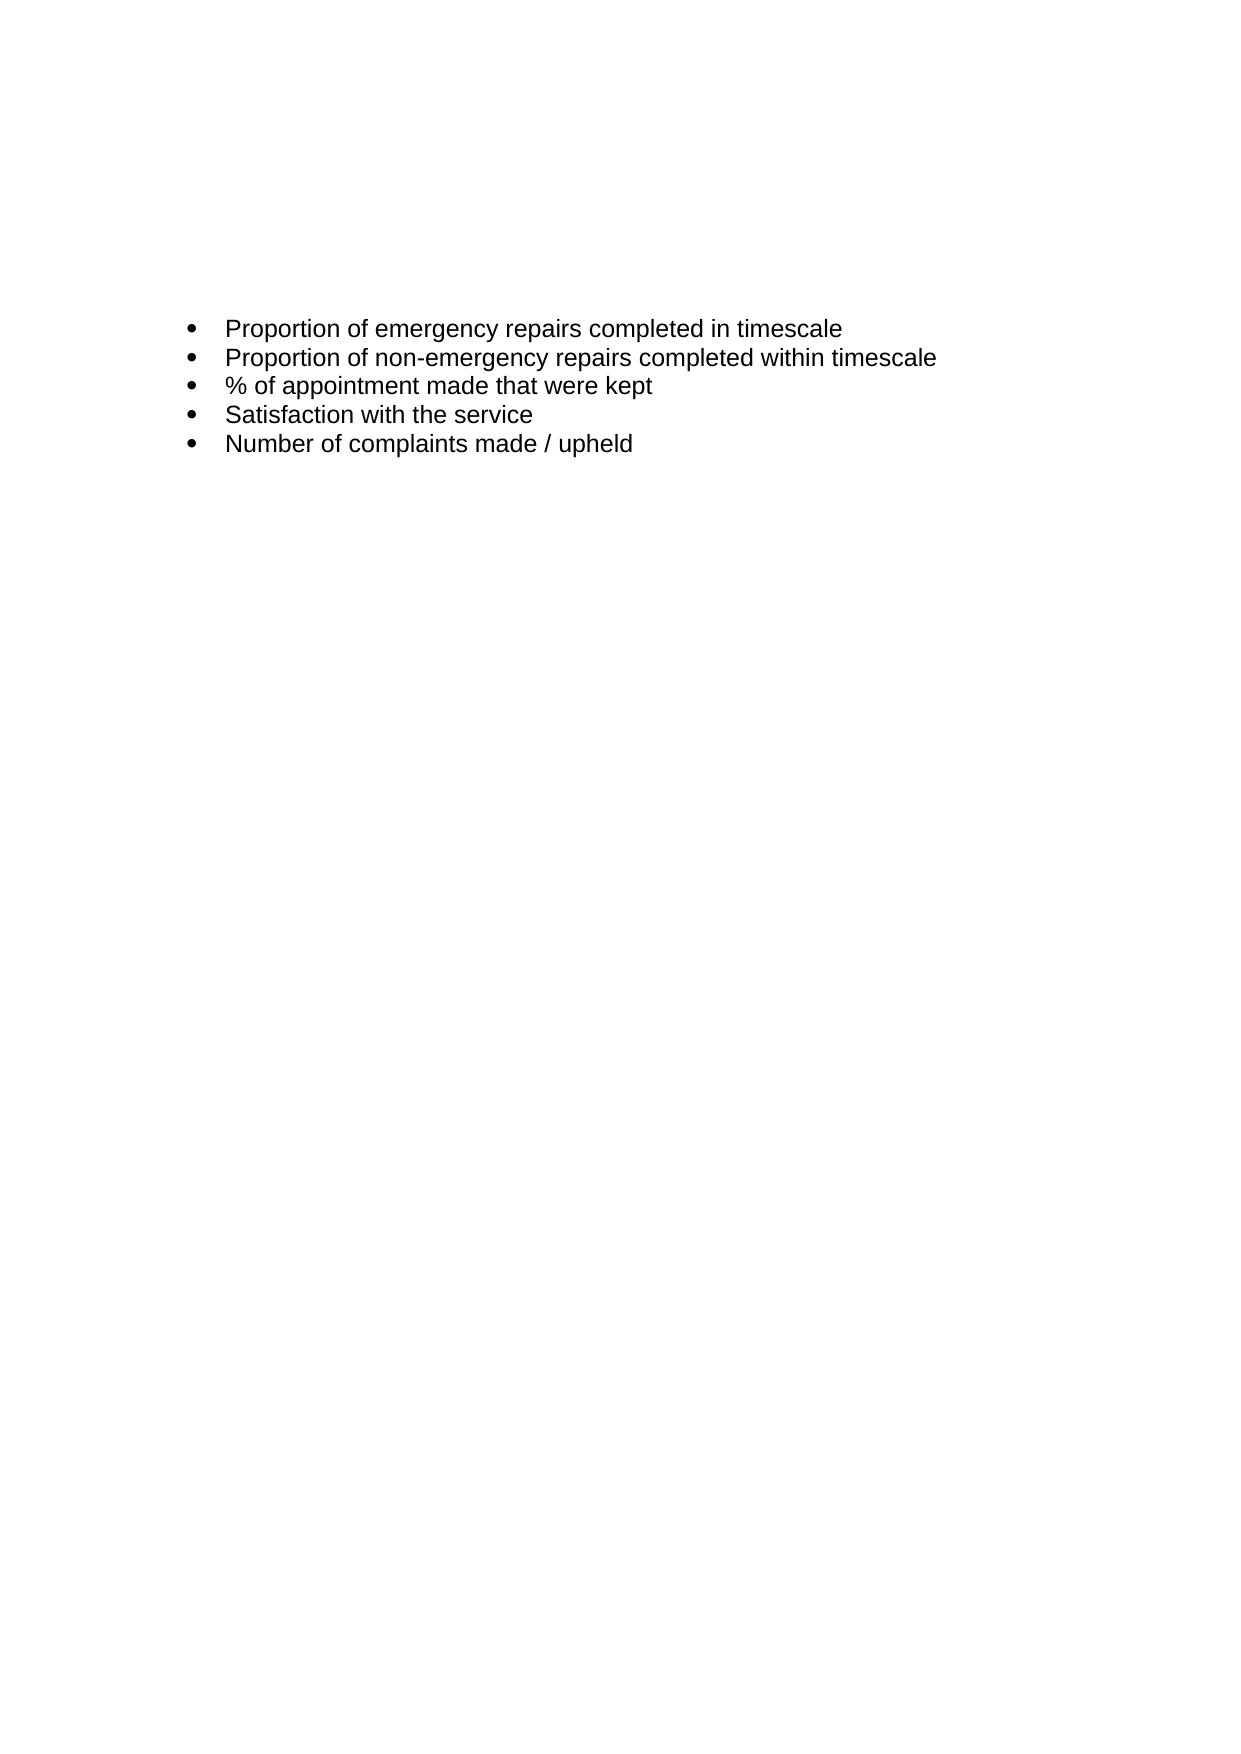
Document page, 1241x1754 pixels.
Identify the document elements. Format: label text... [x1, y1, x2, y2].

list Proportion of emergency repairs completed in timescale [187, 314, 1090, 342]
list Number of complaints made / upheld [187, 429, 1090, 458]
list Proportion of non-emergency repairs completed within timescale [187, 342, 1090, 371]
list Satisfaction with the service [187, 400, 1090, 429]
list % of appointment made that were kept [187, 371, 1090, 400]
